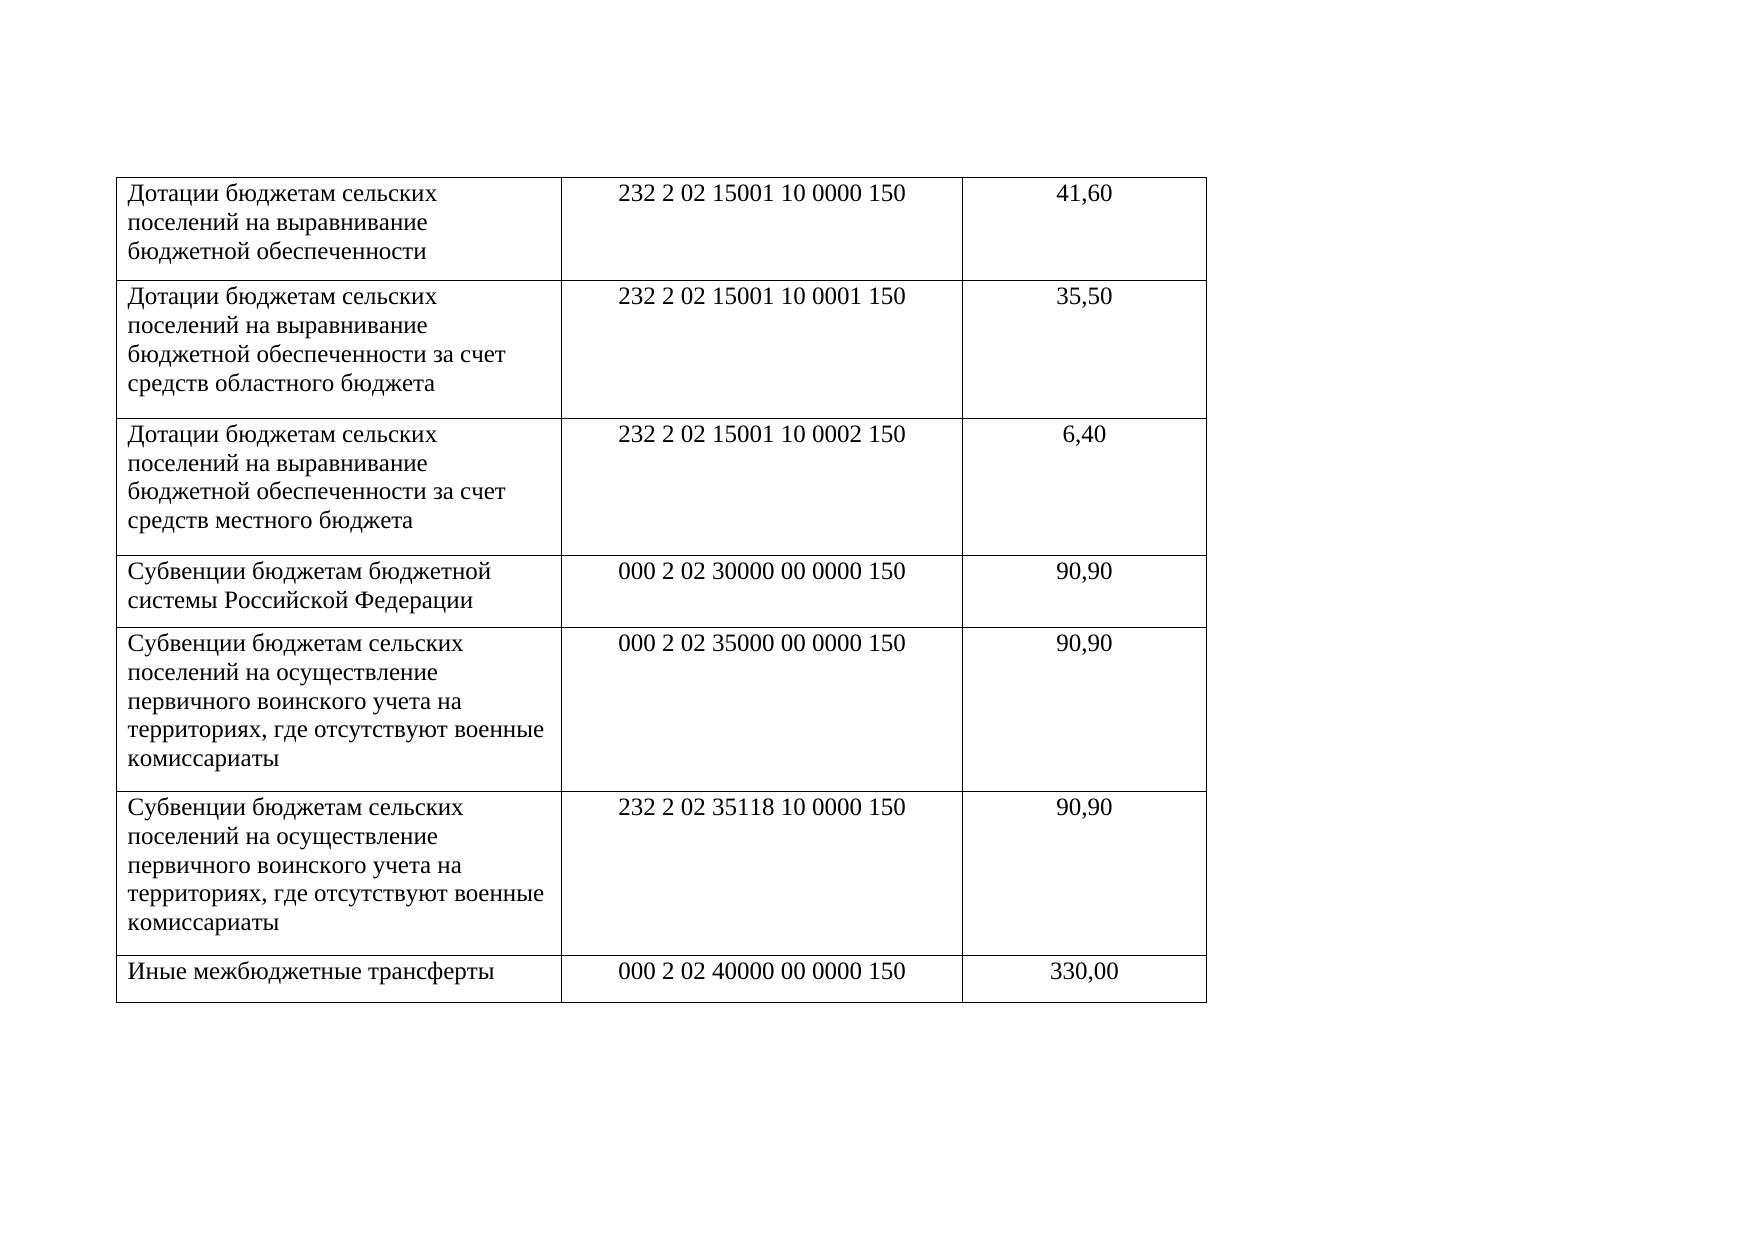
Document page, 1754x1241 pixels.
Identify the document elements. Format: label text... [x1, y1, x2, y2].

table_cell 000 2 02 30000 00 0000 150 [562, 556, 962, 627]
table_cell 330,00 [963, 956, 1206, 1002]
table_cell 000 2 02 35000 00 0000 150 [562, 628, 962, 791]
table_cell 35,50 [963, 281, 1206, 418]
table_cell 232 2 02 15001 10 0001 150 [562, 281, 962, 418]
table_cell 90,90 [963, 792, 1206, 955]
table_cell 90,90 [963, 556, 1206, 627]
table_cell 90,90 [963, 628, 1206, 791]
table_cell Субвенции бюджетам сельских поселений на осуществление первичного воинского учета на территориях, где отсутствуют военные комиссариаты [117, 628, 561, 791]
table_cell Дотации бюджетам сельских поселений на выравнивание бюджетной обеспеченности за счет средств местного бюджета [117, 419, 561, 555]
table_cell Дотации бюджетам сельских поселений на выравнивание бюджетной обеспеченности за счет средств областного бюджета [117, 281, 561, 418]
table_cell 41,60 [963, 178, 1206, 280]
table_cell 232 2 02 15001 10 0000 150 [562, 178, 962, 280]
table_cell Субвенции бюджетам сельских поселений на осуществление первичного воинского учета на территориях, где отсутствуют военные комиссариаты [117, 792, 561, 955]
table_cell Иные межбюджетные трансферты [117, 956, 561, 1002]
table_cell 6,40 [963, 419, 1206, 555]
table_cell Дотации бюджетам сельских поселений на выравнивание бюджетной обеспеченности [117, 178, 561, 280]
table_cell 000 2 02 40000 00 0000 150 [562, 956, 962, 1002]
table_cell 232 2 02 15001 10 0002 150 [562, 419, 962, 555]
table_cell 232 2 02 35118 10 0000 150 [562, 792, 962, 955]
table_cell Субвенции бюджетам бюджетной системы Российской Федерации [117, 556, 561, 627]
